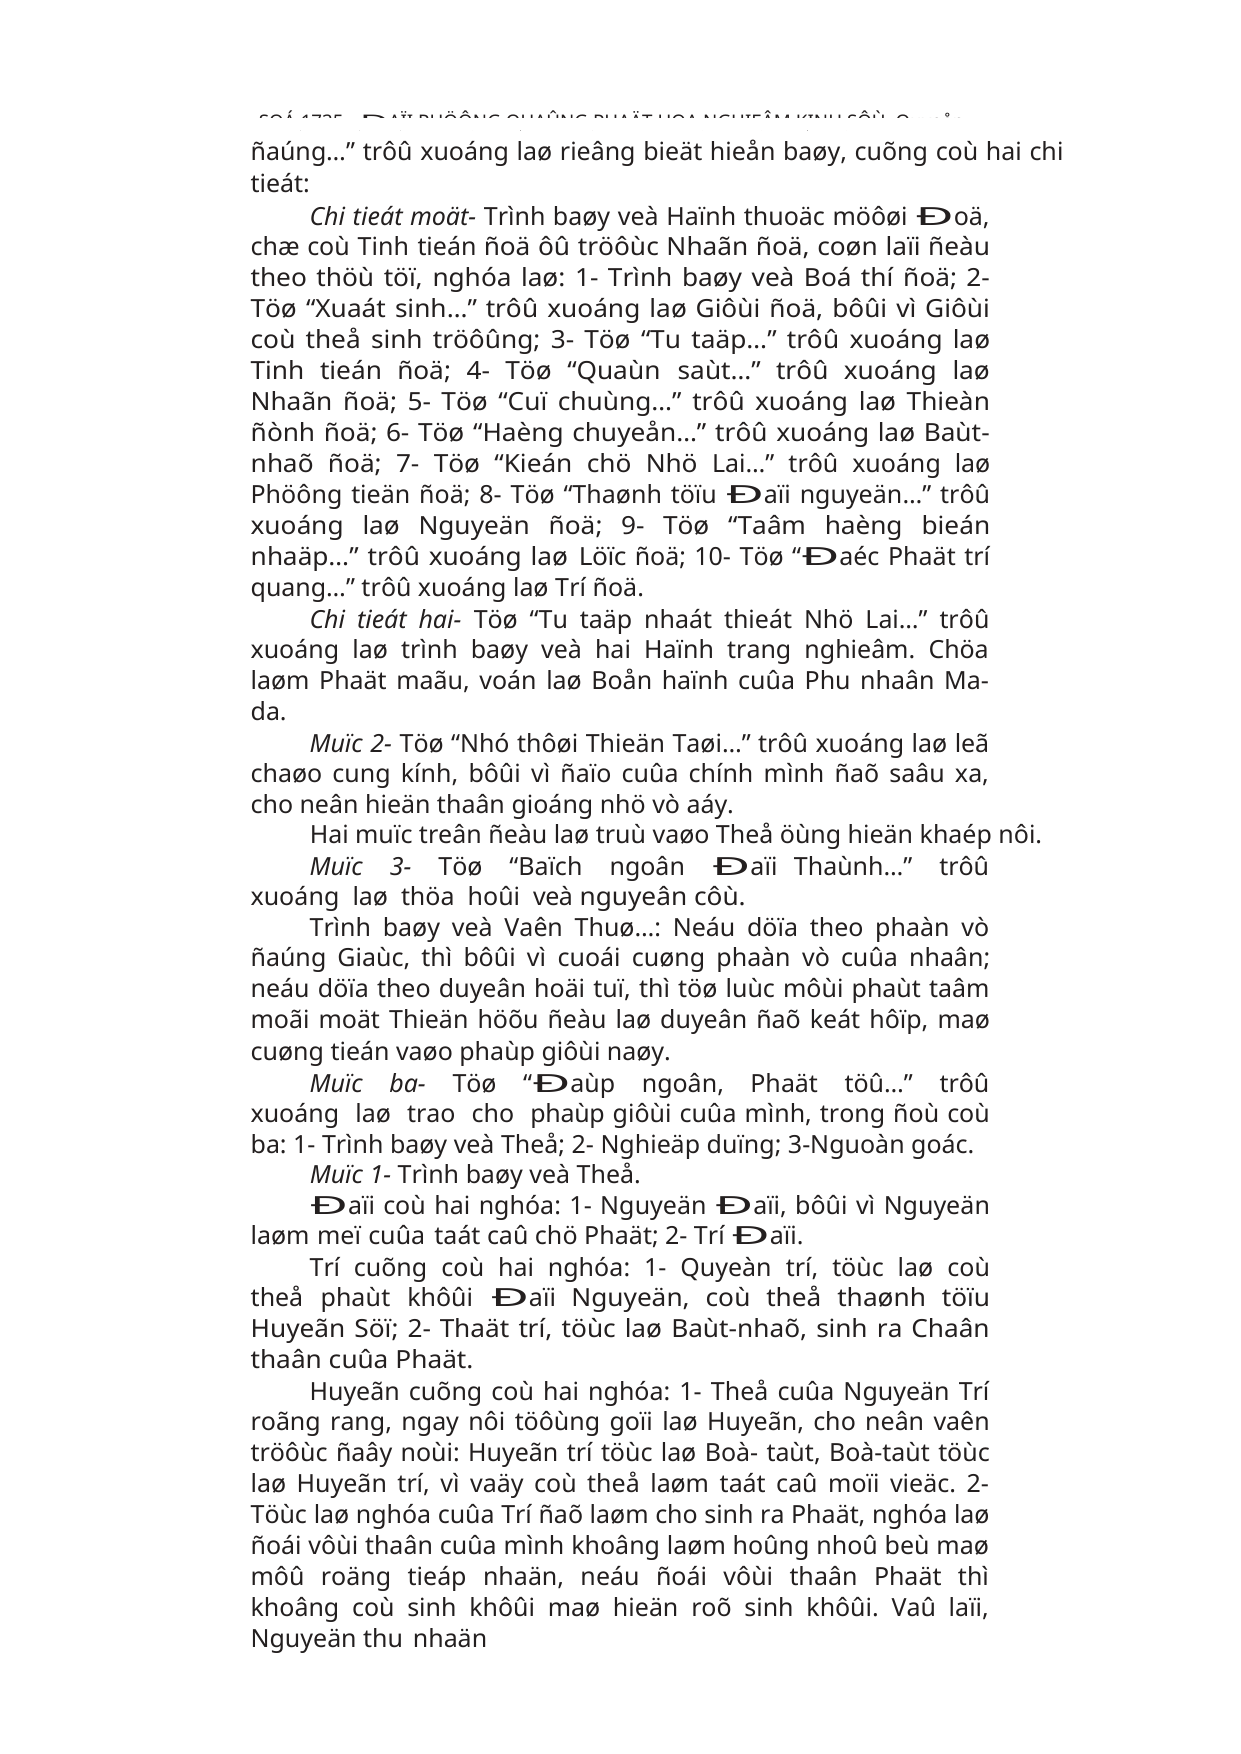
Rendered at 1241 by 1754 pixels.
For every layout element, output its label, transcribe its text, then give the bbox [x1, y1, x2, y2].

text Muïc ba- Töø “Ðaùp ngoân, Phaät töû…” trôû xuoáng laø trao cho phaùp giôùi cuûa mình, trong ñoù coù ba: 1- Trình baøy veà Theå; 2- Nghieäp duïng; 3-Nguoàn goác. [250, 1067, 990, 1160]
text Trình baøy veà Vaên Thuø…: Neáu döïa theo phaàn vò ñaúng Giaùc, thì bôûi vì cuoái cuøng phaàn vò cuûa nhaân; neáu döïa theo duyeân hoäi tuï, thì töø luùc môùi phaùt taâm moãi moät Thieän höõu ñeàu laø duyeân ñaõ keát hôïp, maø cuøng tieán vaøo phaùp giôùi naøy. [250, 912, 990, 1067]
text Trí cuõng coù hai nghóa: 1- Quyeàn trí, töùc laø coù theå phaùt khôûi Ðaïi Nguyeän, coù theå thaønh töïu Huyeãn Söï; 2- Thaät trí, töùc laø Baùt-nhaõ, sinh ra Chaân thaân cuûa Phaät. [250, 1252, 990, 1376]
text Muïc 2- Töø “Nhó thôøi Thieän Taøi…” trôû xuoáng laø leã chaøo cung kính, bôûi vì ñaïo cuûa chính mình ñaõ saâu xa, cho neân hieän thaân gioáng nhö vò aáy. [250, 728, 990, 821]
text ñaúng…” trôû xuoáng laø rieâng bieät hieån baøy, cuõng coù hai chi tieát: [250, 134, 1065, 199]
text Ðaïi coù hai nghóa: 1- Nguyeän Ðaïi, bôûi vì Nguyeän laøm meï cuûa taát caû chö Phaät; 2- Trí Ðaïi. [250, 1190, 990, 1252]
text Chi tieát hai- Töø “Tu taäp nhaát thieát Nhö Lai…” trôû xuoáng laø trình baøy veà hai Haïnh trang nghieâm. Chöa laøm Phaät maãu, voán laø Boån haïnh cuûa Phu nhaân Ma-da. [250, 604, 990, 728]
text Chi tieát moät- Trình baøy veà Haïnh thuoäc möôøi Ðoä, chæ coù Tinh tieán ñoä ôû tröôùc Nhaãn ñoä, coøn laïi ñeàu theo thöù töï, nghóa laø: 1- Trình baøy veà Boá thí ñoä; 2- Töø “Xuaát sinh…” trôû xuoáng laø Giôùi ñoä, bôûi vì Giôùi coù theå sinh tröôûng; 3- Töø “Tu taäp…” trôû xuoáng laø Tinh tieán ñoä; 4- Töø “Quaùn saùt…” trôû xuoáng laø Nhaãn ñoä; 5- Töø “Cuï chuùng…” trôû xuoáng laø Thieàn ñònh ñoä; 6- Töø “Haèng chuyeån…” trôû xuoáng laø Baùt-nhaõ ñoä; 7- Töø “Kieán chö Nhö Lai…” trôû xuoáng laø Phöông tieän ñoä; 8- Töø “Thaønh töïu Ðaïi nguyeän…” trôû xuoáng laø Nguyeän ñoä; 9- Töø “Taâm haèng bieán nhaäp…” trôû xuoáng laø Löïc ñoä; 10- Töø “Ðaéc Phaät trí quang…” trôû xuoáng laø Trí ñoä. [250, 201, 990, 604]
text Muïc 1- Trình baøy veà Theå. [309, 1160, 1065, 1189]
text Muïc 3- Töø “Baïch ngoân Ðaïi Thaùnh…” trôû xuoáng laø thöa hoûi veà nguyeân côù. [250, 850, 989, 912]
text Hai muïc treân ñeàu laø truù vaøo Theå öùng hieän khaép nôi. [309, 821, 1065, 849]
text Huyeãn cuõng coù hai nghóa: 1- Theå cuûa Nguyeän Trí roãng rang, ngay nôi töôùng goïi laø Huyeãn, cho neân vaên tröôùc ñaây noùi: Huyeãn trí töùc laø Boà- taùt, Boà-taùt töùc laø Huyeãn trí, vì vaäy coù theå laøm taát caû moïi vieäc. 2- Töùc laø nghóa cuûa Trí ñaõ laøm cho sinh ra Phaät, nghóa laø ñoái vôùi thaân cuûa mình khoâng laøm hoûng nhoû beù maø môû roäng tieáp nhaän, neáu ñoái vôùi thaân Phaät thì khoâng coù sinh khôûi maø hieän roõ sinh khôûi. Vaû laïi, Nguyeän thu nhaän [250, 1376, 990, 1655]
